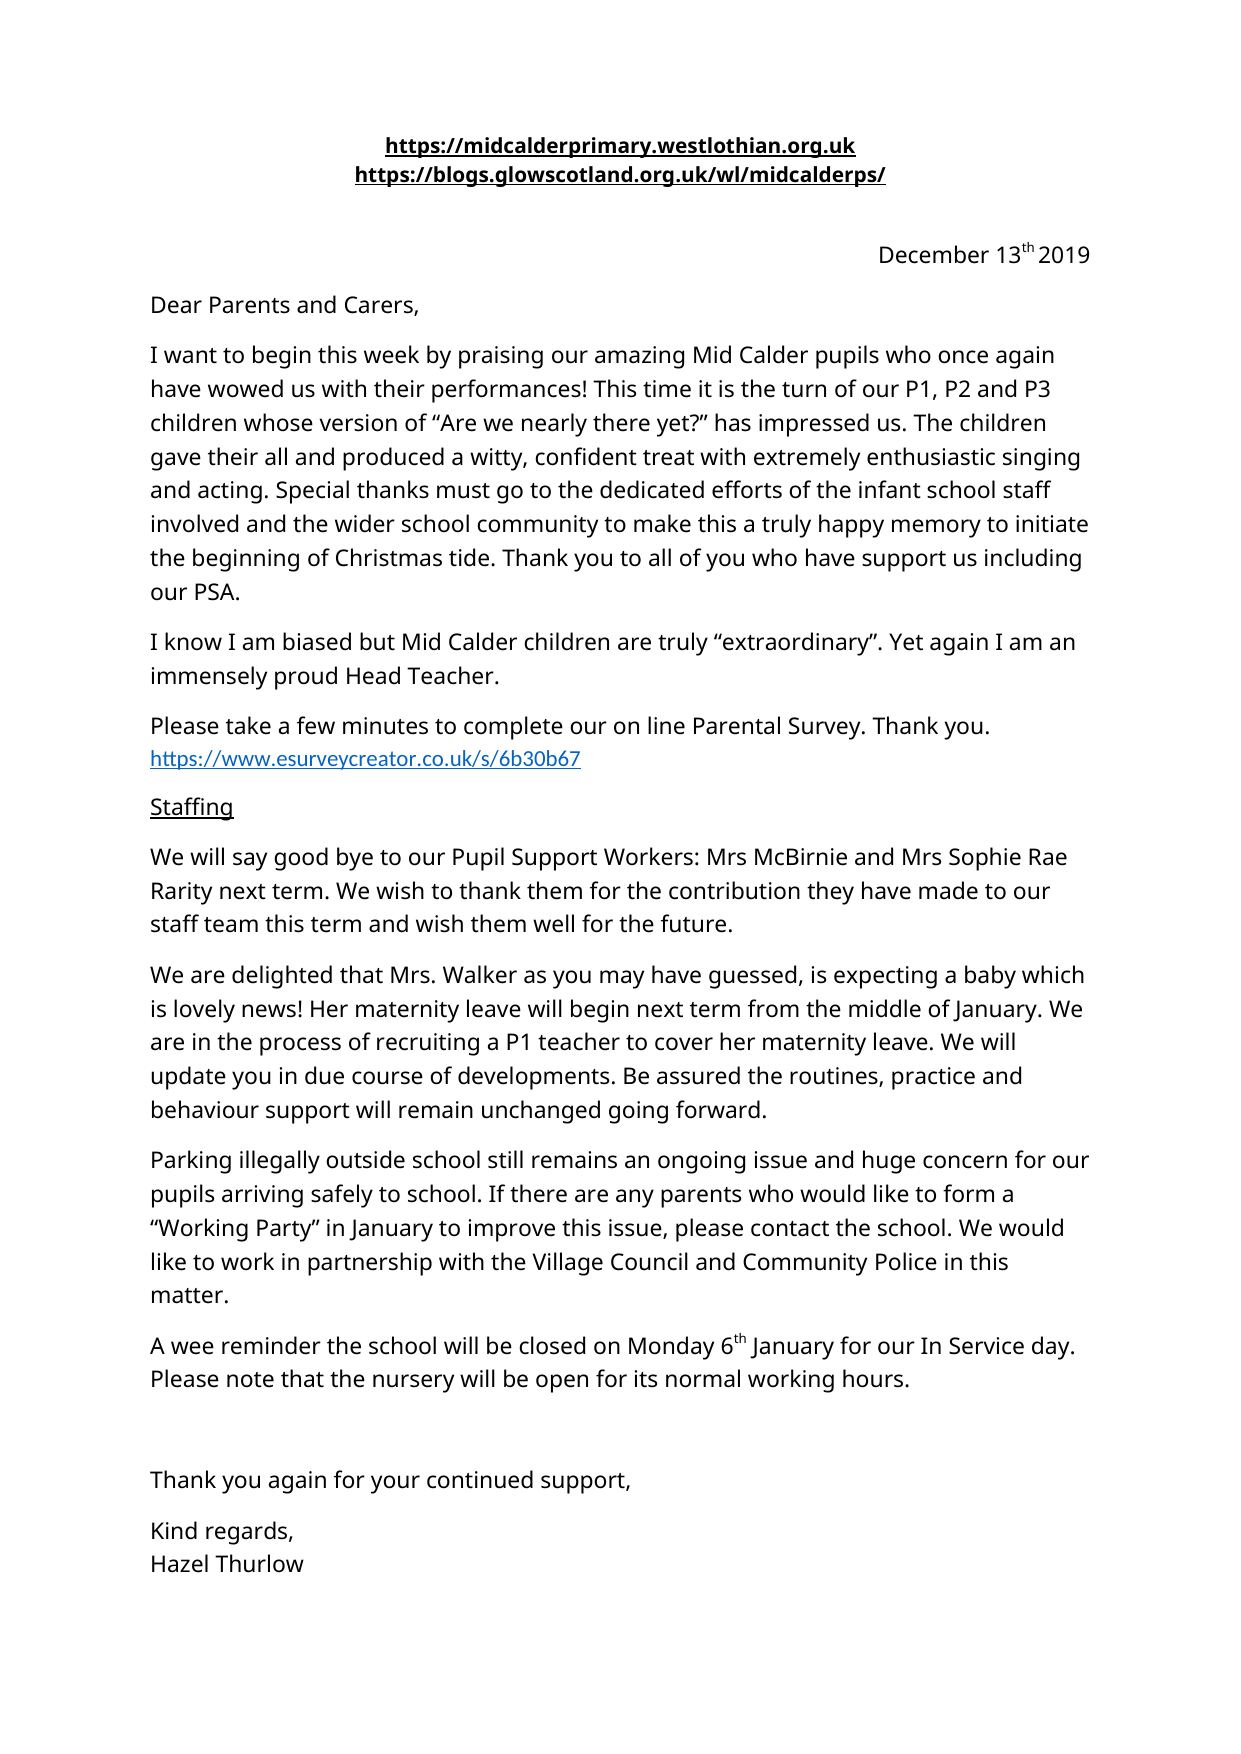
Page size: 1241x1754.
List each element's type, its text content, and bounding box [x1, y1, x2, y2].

text I want to begin this week by praising our amazing Mid Calder pupils who once again have wowed us with their performances! This time it is the turn of our P1, P2 and P3 children whose version of “Are we nearly there yet?” has impressed us. The children gave their all and produced a witty, confident treat with extremely enthusiastic singing and acting. Special thanks must go to the dedicated efforts of the infant school staff involved and the wider school community to make this a truly happy memory to initiate the beginning of Christmas tide. Thank you to all of you who have support us including our PSA. [150, 339, 1090, 607]
text We will say good bye to our Pupil Support Workers: Mrs McBirnie and Mrs Sophie Rae Rarity next term. We wish to thank them for the contribution they have made to our staff team this term and wish them well for the future. [150, 841, 1090, 940]
text Please take a few minutes to complete our on line Parental Survey. Thank you. https://www.esurveycreator.co.uk/s/6b30b67 [150, 710, 1090, 772]
text I know I am biased but Mid Calder children are truly “extraordinary”. Yet again I am an immensely proud Head Teacher. [150, 626, 1090, 691]
text Staffing [150, 791, 1090, 822]
text Parking illegally outside school still remains an ongoing issue and huge concern for our pupils arriving safely to school. If there are any parents who would like to form a “Working Party” in January to improve this issue, please contact the school. We would like to work in partnership with the Village Council and Community Police in this matter. [150, 1144, 1090, 1311]
text We are delighted that Mrs. Walker as you may have guessed, is expecting a baby which is lovely news! Her maternity leave will begin next term from the middle of January. We are in the process of recruiting a P1 teacher to cover her maternity leave. We will update you in due course of developments. Be assured the routines, practice and behaviour support will remain unchanged going forward. [150, 959, 1090, 1125]
text Dear Parents and Carers, [150, 289, 1090, 320]
text A wee reminder the school will be closed on Monday 6th January for our In Service day. Please note that the nursery will be open for its normal working hours. [150, 1330, 1090, 1395]
text Kind regards, Hazel Thurlow [150, 1515, 1090, 1580]
text December 13th 2019 [150, 238, 1090, 270]
text Thank you again for your continued support, [150, 1464, 1090, 1496]
